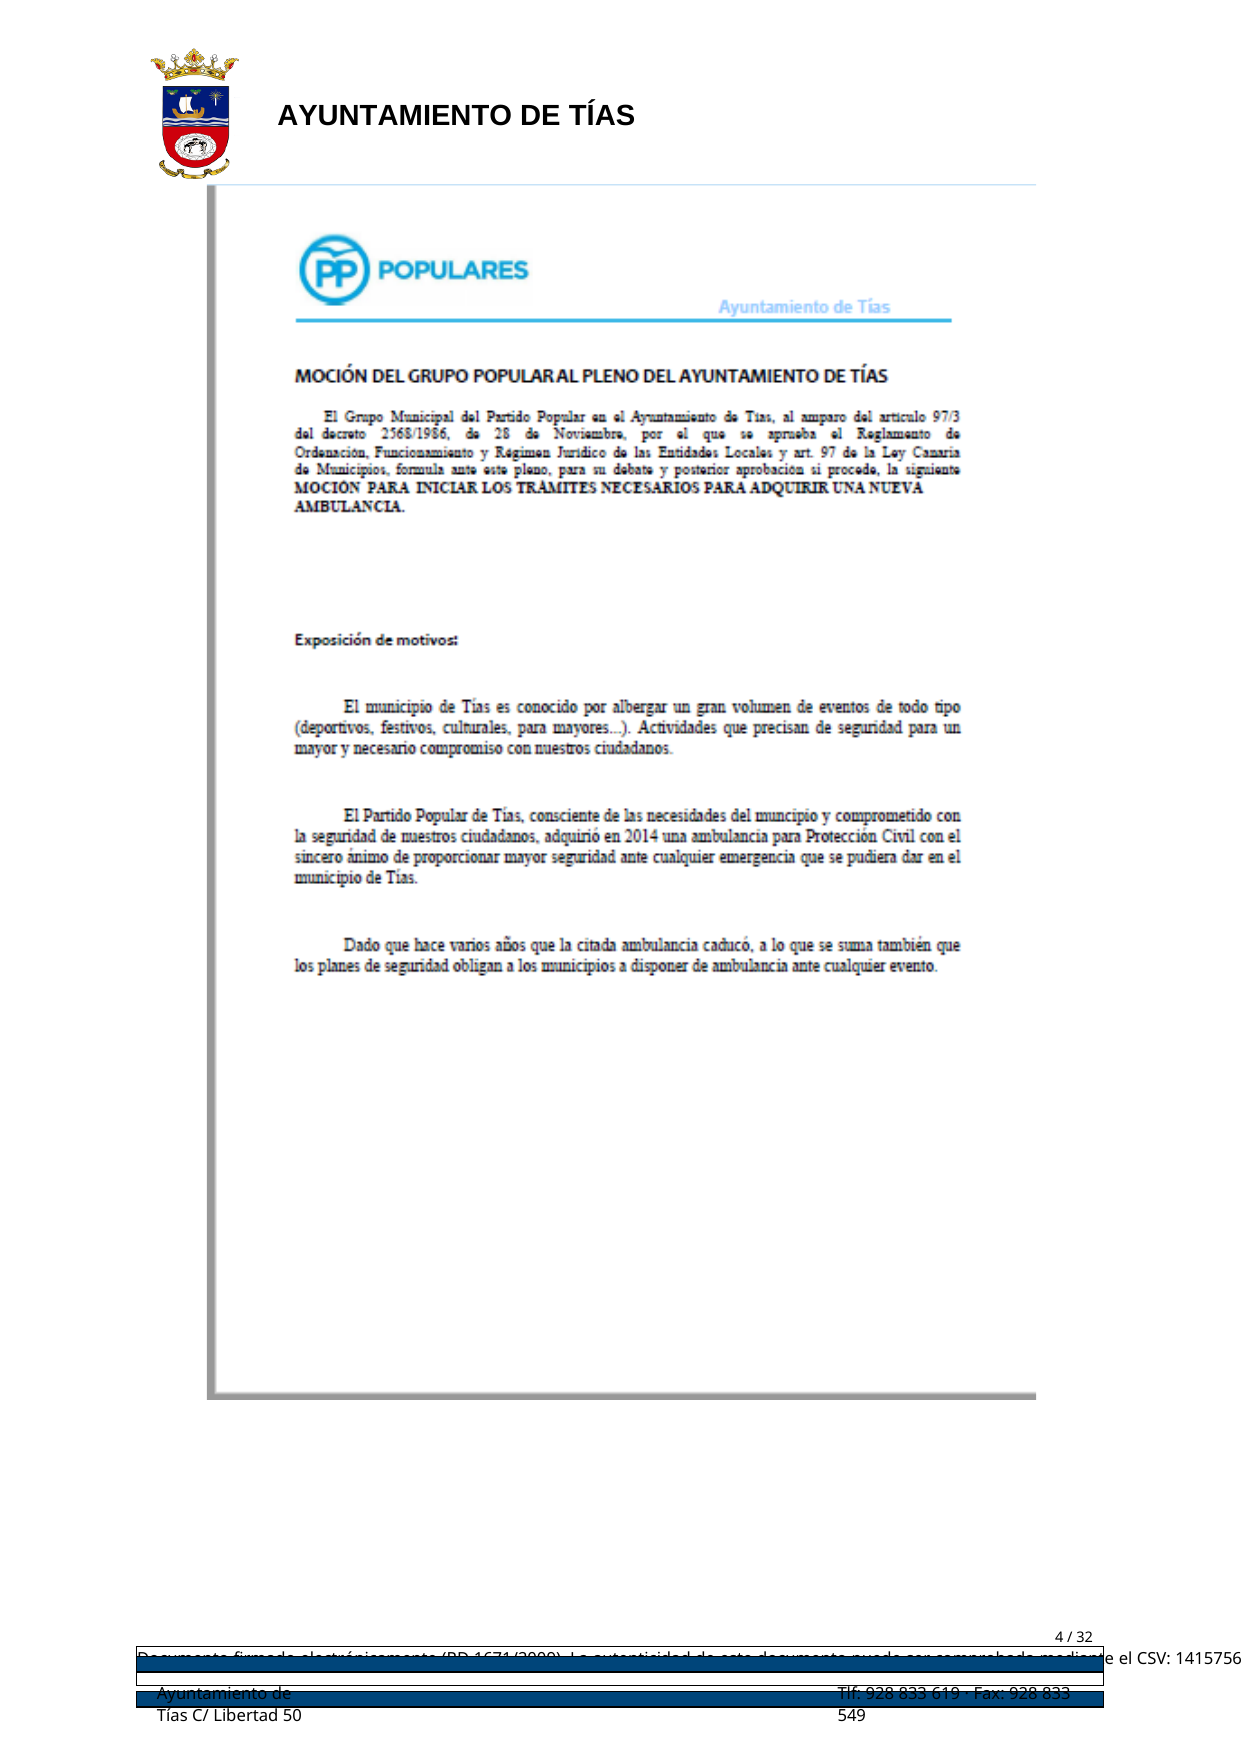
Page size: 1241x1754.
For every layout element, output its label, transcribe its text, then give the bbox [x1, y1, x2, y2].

text 4 / 32 [135, 1627, 1093, 1646]
picture [150, 48, 241, 179]
picture [206, 184, 1037, 1400]
